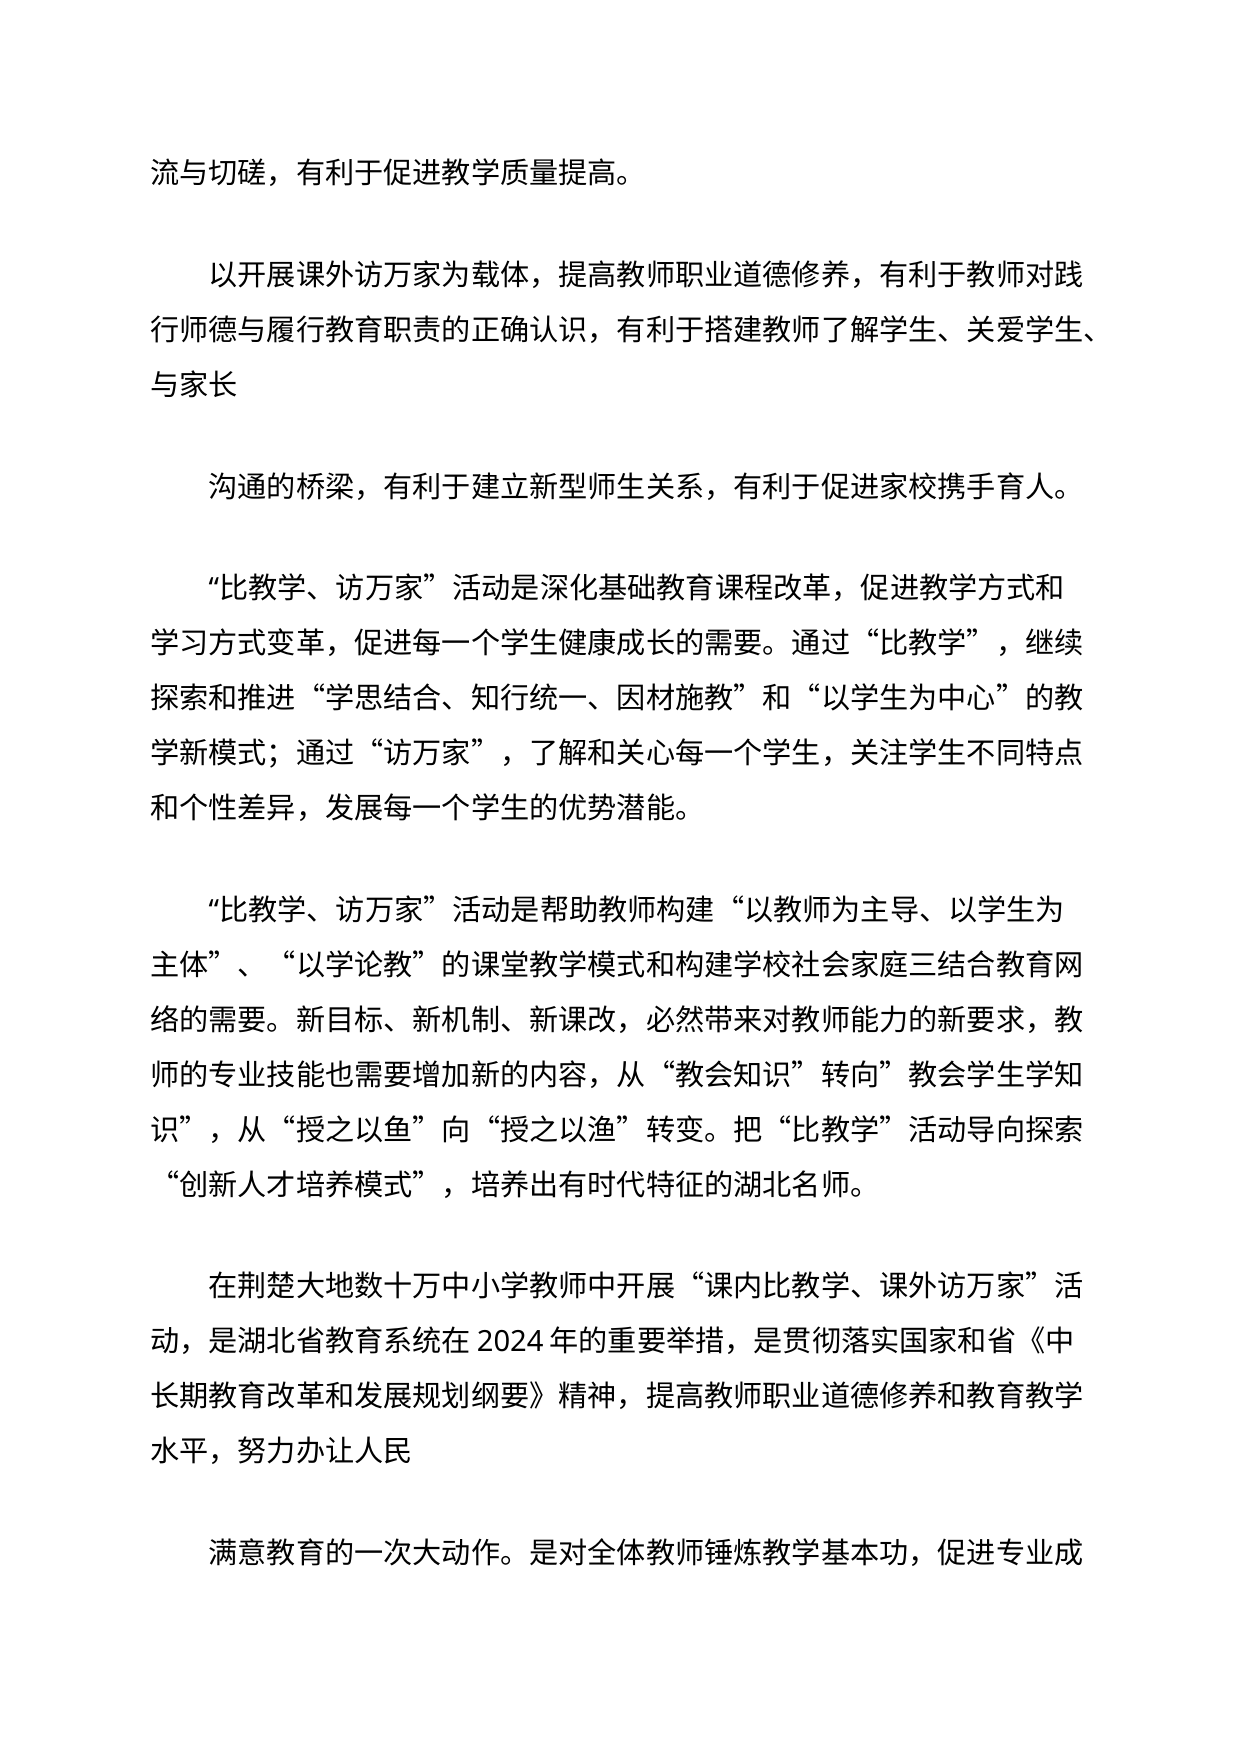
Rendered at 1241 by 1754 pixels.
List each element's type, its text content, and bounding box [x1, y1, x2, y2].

text “比教学、访万家”活动是帮助教师构建“以教师为主导、以学生为主体”、“以学论教”的课堂教学模式和构建学校社会家庭三结合教育网络的需要。新目标、新机制、新课改，必然带来对教师能力的新要求，教师的专业技能也需要增加新的内容，从“教会知识”转向”教会学生学知识”，从“授之以鱼”向“授之以渔”转变。把“比教学”活动导向探索“创新人才培养模式”，培养出有时代特征的湖北名师。 [150, 887, 1090, 1203]
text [150, 150, 1090, 192]
text 以开展课外访万家为载体，提高教师职业道德修养，有利于教师对践行师德与履行教育职责的正确认识，有利于搭建教师了解学生、关爱学生、与家长 [150, 252, 1090, 404]
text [150, 1529, 1090, 1572]
text 沟通的桥梁，有利于建立新型师生关系，有利于促进家校携手育人。 [150, 463, 1090, 506]
text “比教学、访万家”活动是深化基础教育课程改革，促进教学方式和学习方式变革，促进每一个学生健康成长的需要。通过“比教学”，继续探索和推进“学思结合、知行统一、因材施教”和“以学生为中心”的教学新模式；通过“访万家”，了解和关心每一个学生，关注学生不同特点和个性差异，发展每一个学生的优势潜能。 [150, 565, 1090, 827]
text 在荆楚大地数十万中小学教师中开展“课内比教学、课外访万家”活动，是湖北省教育系统在2024年的重要举措，是贯彻落实国家和省《中长期教育改革和发展规划纲要》精神，提高教师职业道德修养和教育教学水平，努力办让人民 [150, 1263, 1090, 1470]
